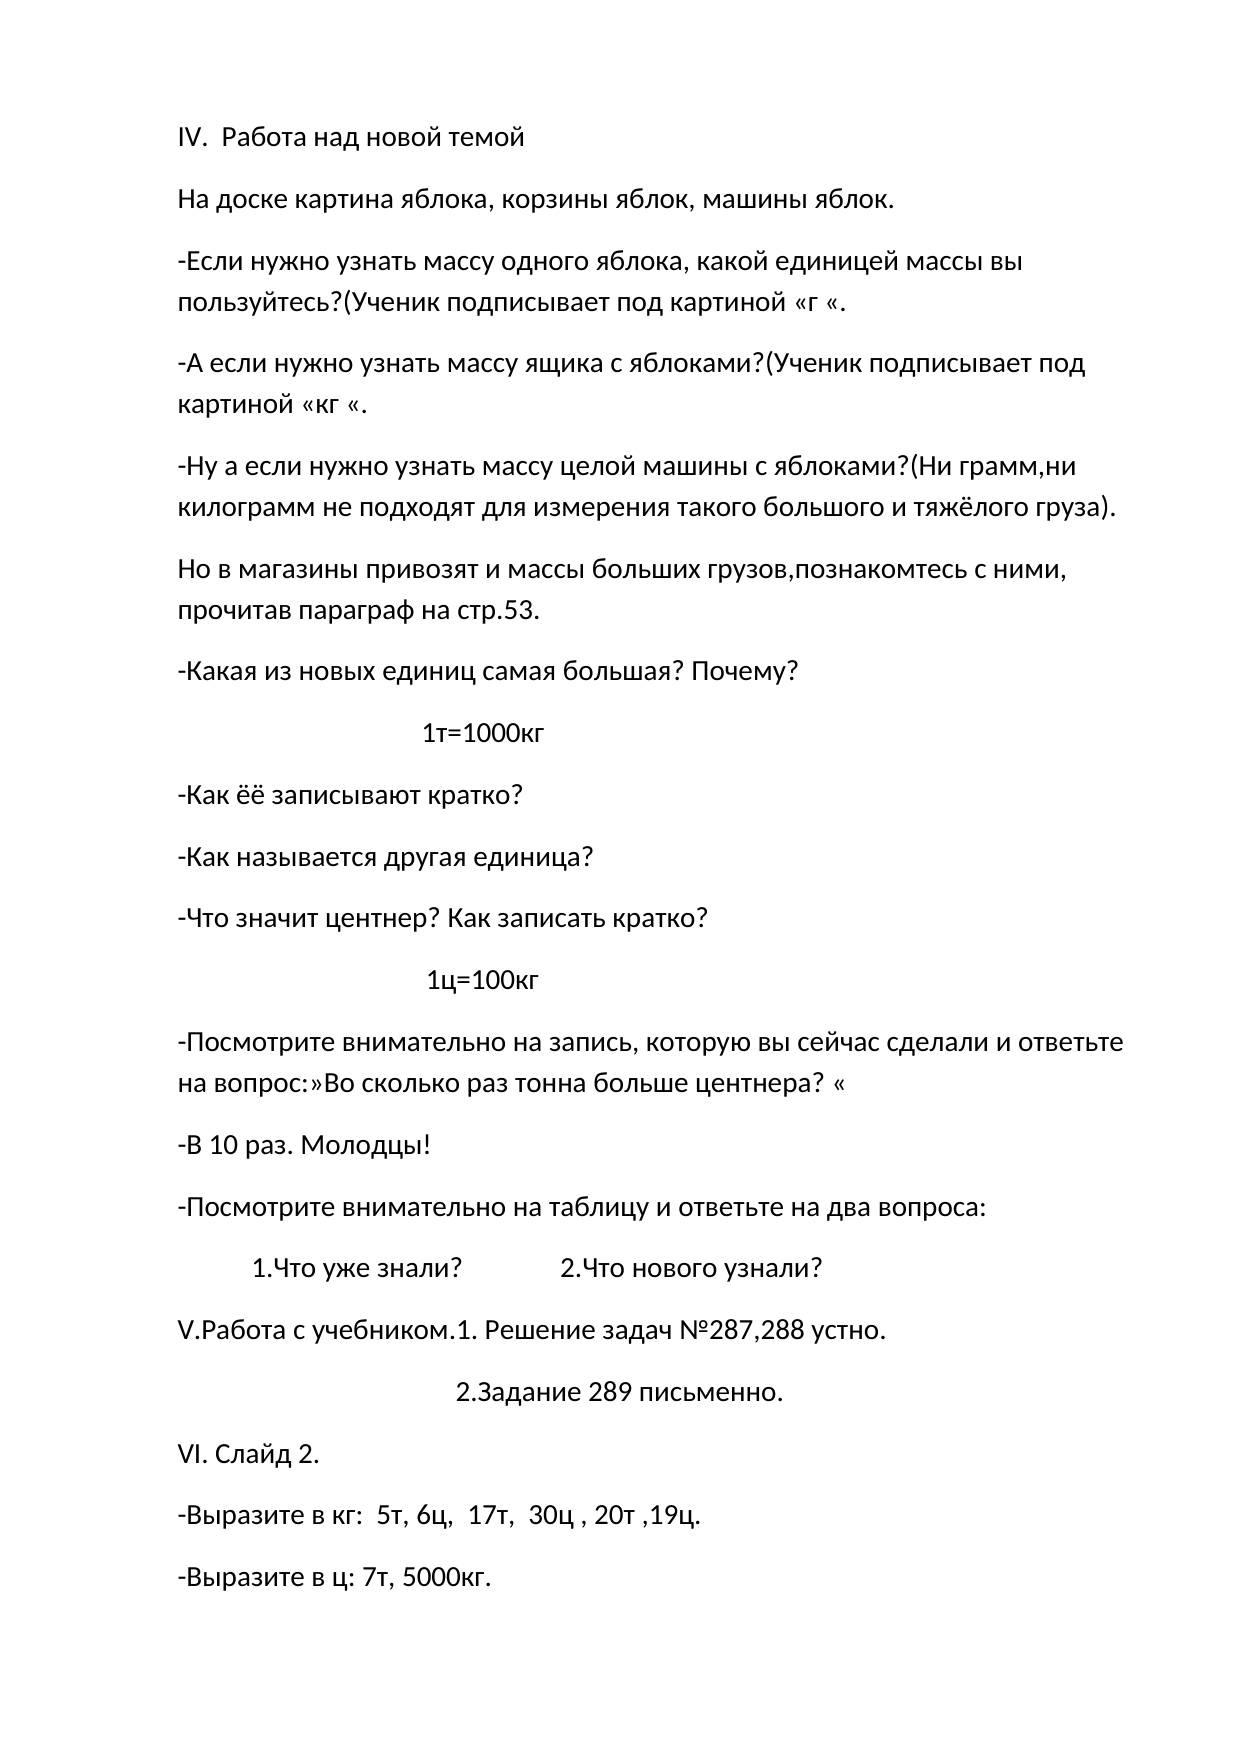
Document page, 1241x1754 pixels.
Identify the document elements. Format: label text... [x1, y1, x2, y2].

text -Посмотрите внимательно на таблицу и ответьте на два вопроса: [177, 1188, 1152, 1223]
text -Ну а если нужно узнать массу целой машины с яблоками?(Ни грамм,ни килограмм не подходят для измерения такого большого и тяжёлого груза). [177, 447, 1152, 524]
text -Что значит центнер? Как записать кратко? [177, 899, 1152, 935]
text VI. Слайд 2. [177, 1435, 1152, 1470]
text -В 10 раз. Молодцы! [177, 1126, 1152, 1161]
text На доске картина яблока, корзины яблок, машины яблок. [177, 180, 1152, 216]
text 1ц=100кг [177, 961, 1152, 997]
text -Какая из новых единиц самая большая? Почему? [177, 652, 1152, 688]
text -Если нужно узнать массу одного яблока, какой единицей массы вы пользуйтесь?(Ученик подписывает под картиной «г «. [177, 242, 1152, 318]
text -Как называется другая единица? [177, 838, 1152, 873]
text -Как ёё записывают кратко? [177, 776, 1152, 812]
text 1т=1000кг [177, 714, 1152, 750]
text 1.Что уже знали? 2.Что нового узнали? [177, 1249, 1152, 1285]
text IV. Работа над новой темой [177, 118, 1152, 154]
text V.Работа с учебником.1. Решение задач №287,288 устно. [177, 1311, 1152, 1347]
text -Выразите в ц: 7т, 5000кг. [177, 1558, 1152, 1594]
text -А если нужно узнать массу ящика с яблоками?(Ученик подписывает под картиной «кг «. [177, 344, 1152, 421]
text 2.Задание 289 письменно. [177, 1373, 1152, 1408]
text Но в магазины привозят и массы больших грузов,познакомтесь с ними, прочитав параграф на стр.53. [177, 550, 1152, 626]
text -Посмотрите внимательно на запись, которую вы сейчас сделали и ответьте на вопрос:»Во сколько раз тонна больше центнера? « [177, 1023, 1152, 1100]
text -Выразите в кг: 5т, 6ц, 17т, 30ц , 20т ,19ц. [177, 1496, 1152, 1532]
